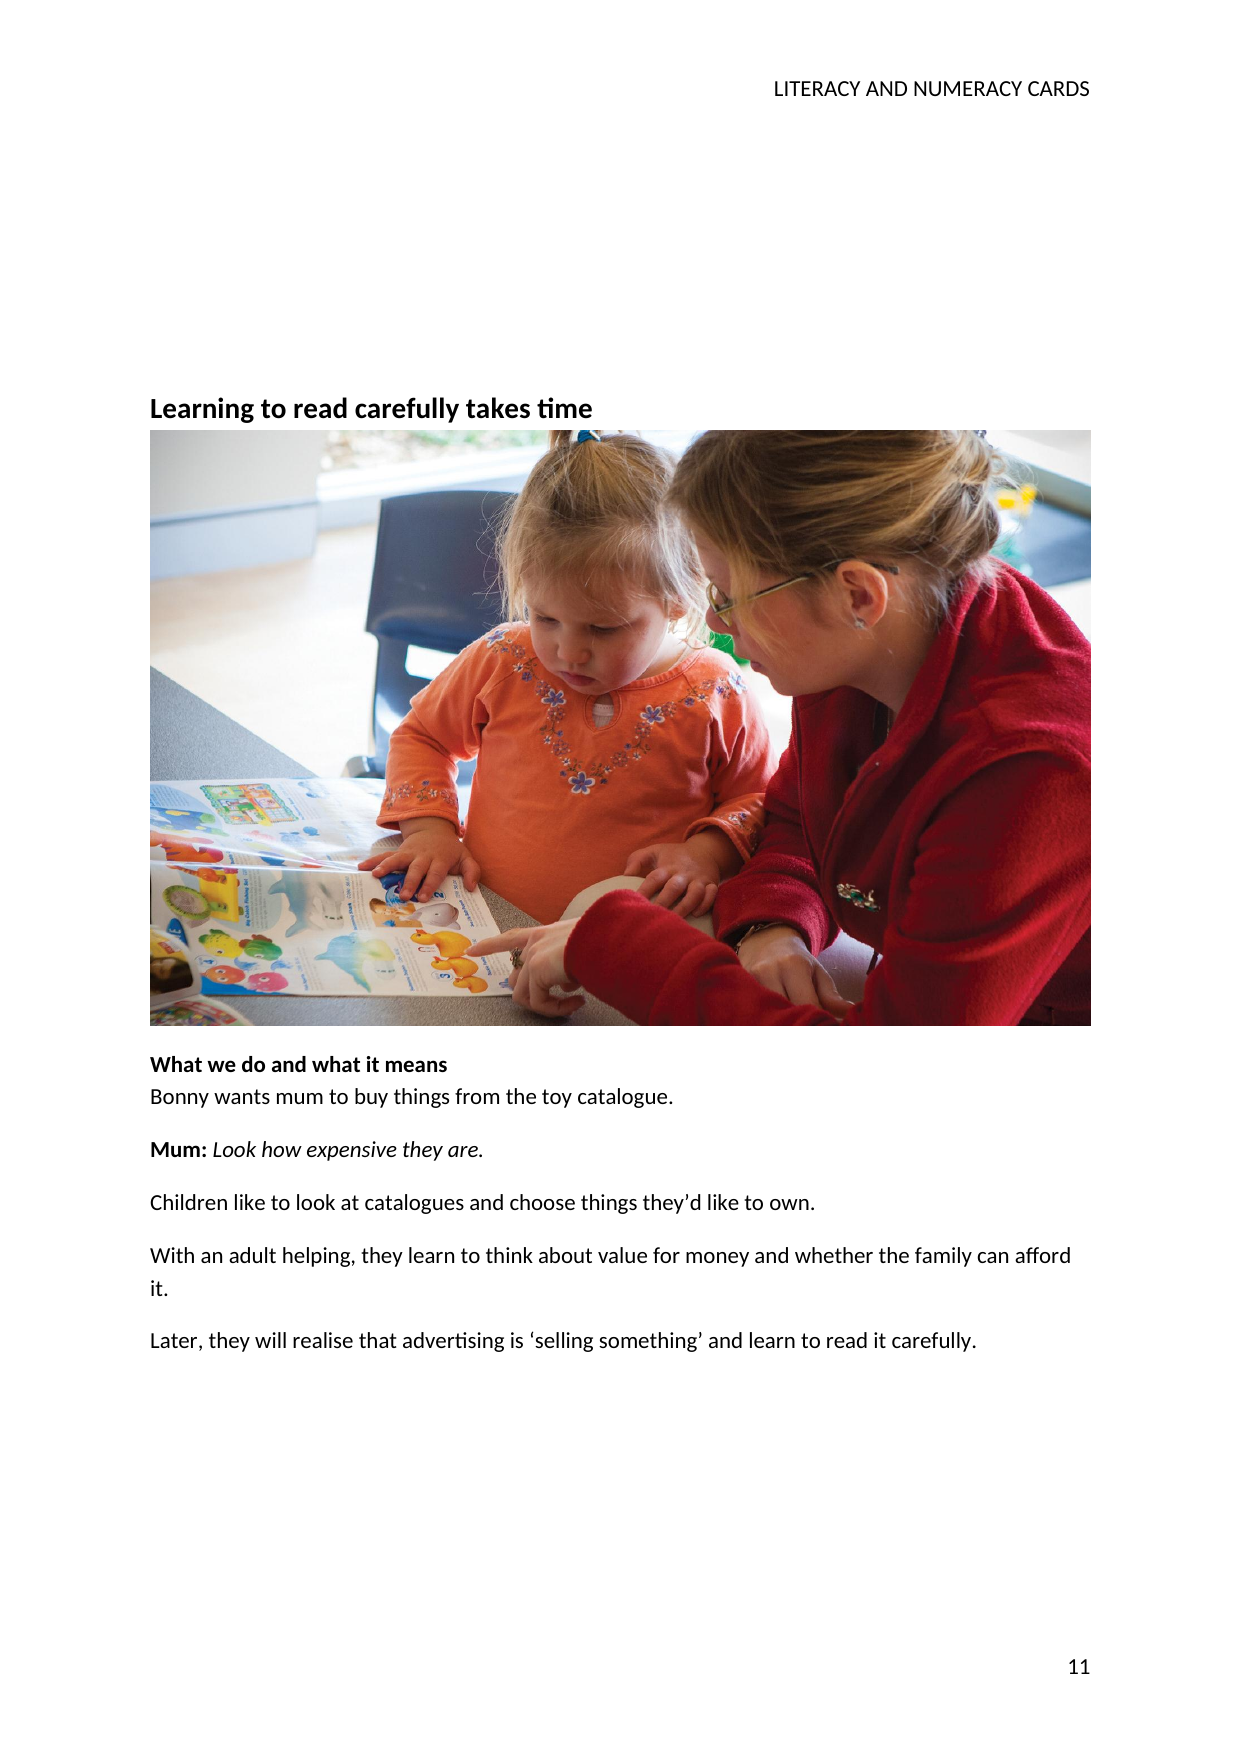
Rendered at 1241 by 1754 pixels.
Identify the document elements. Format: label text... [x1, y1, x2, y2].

text Bonny wants mum to buy things from the toy catalogue. [150, 1082, 1090, 1110]
subtitle What we do and what it means [150, 1050, 1090, 1078]
text Mum: Look how expensive they are. [150, 1135, 1090, 1163]
picture [150, 430, 1091, 1026]
text Later, they will realise that advertising is ‘selling something’ and learn to read it carefully. [150, 1327, 1090, 1355]
subtitle Learning to read carefully takes time [150, 390, 1090, 426]
text Children like to look at catalogues and choose things they’d like to own. [150, 1188, 1090, 1216]
text With an adult helping, they learn to think about value for money and whether the family can afford it. [150, 1241, 1090, 1302]
